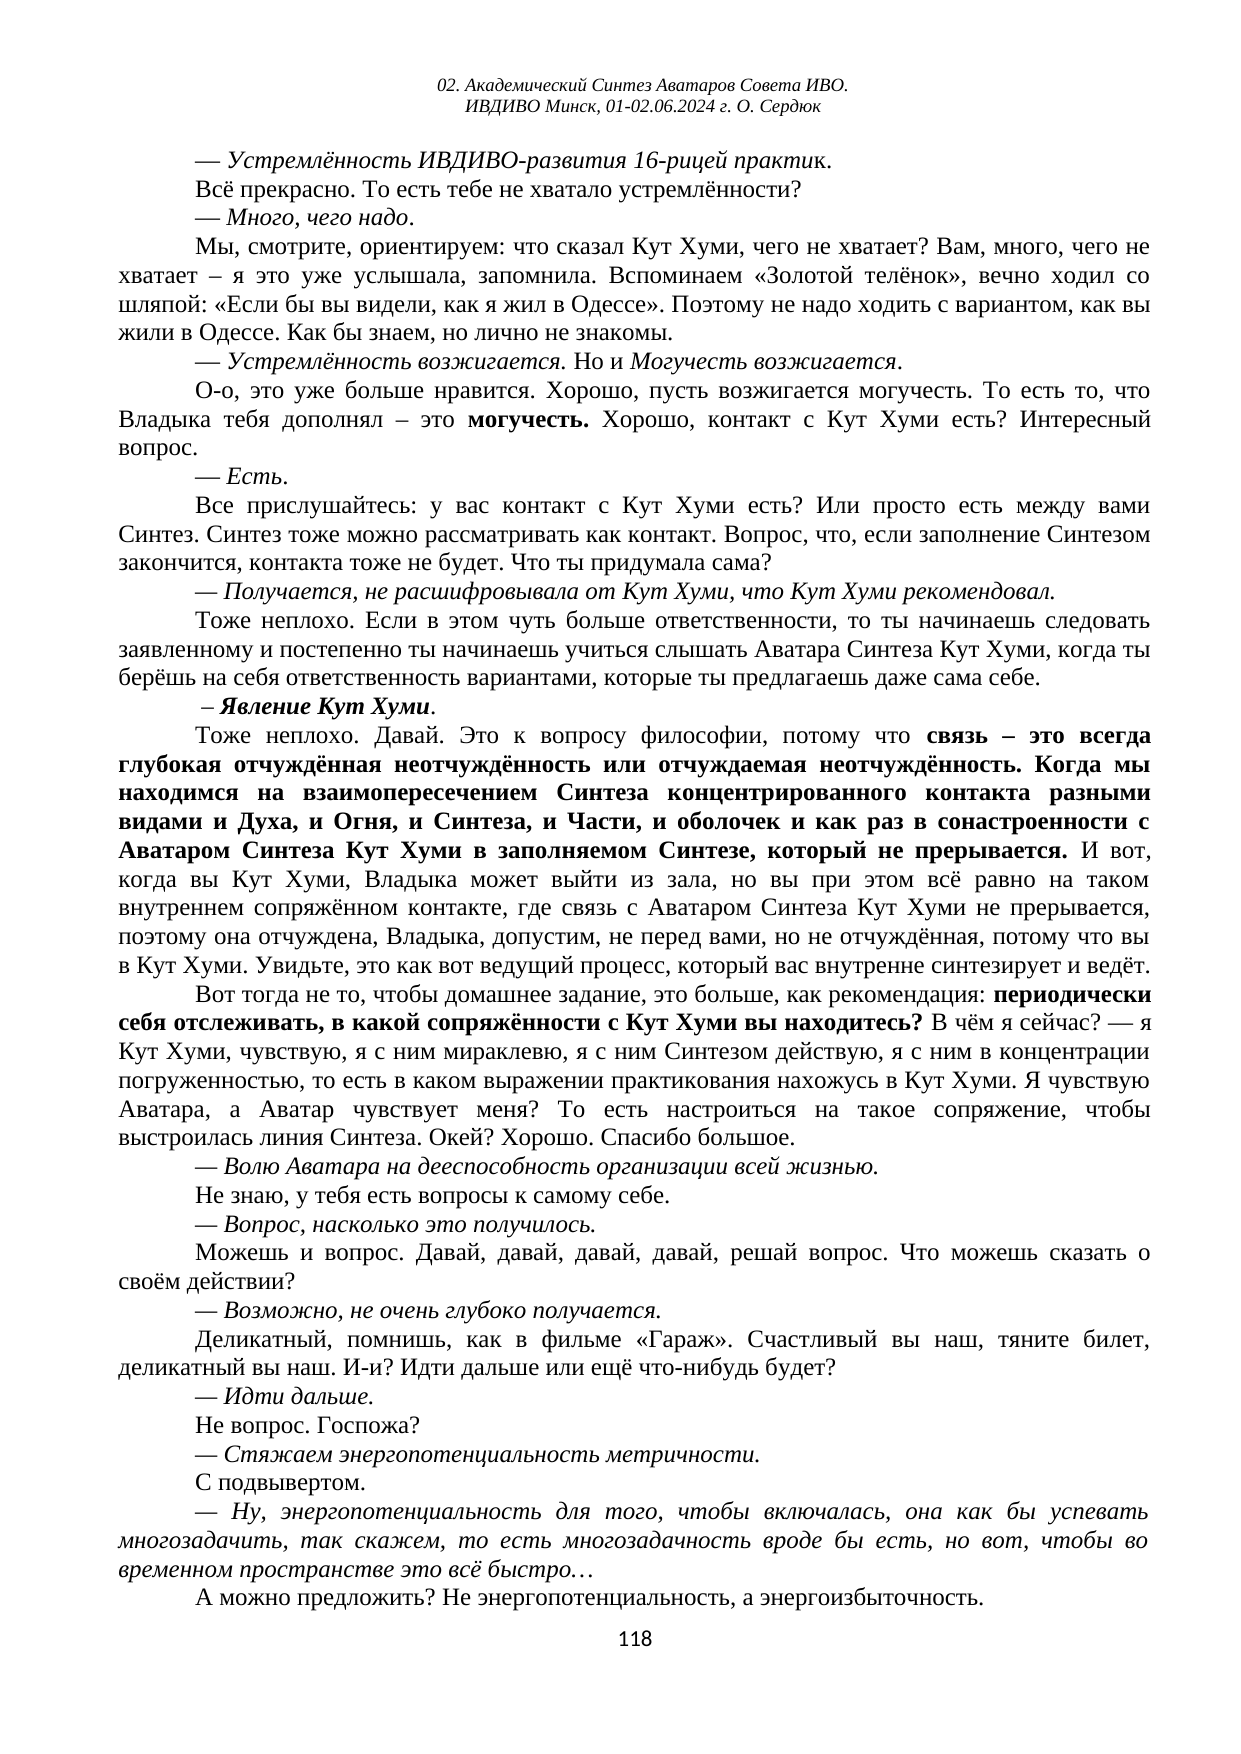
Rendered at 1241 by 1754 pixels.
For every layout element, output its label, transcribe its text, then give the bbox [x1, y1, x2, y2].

text — Устремлённость ИВДИВО-развития 16-рицей практик. [118, 145, 1152, 174]
text Не знаю, у тебя есть вопросы к самому себе. [118, 1180, 1152, 1209]
text Вот тогда не то, чтобы домашнее задание, это больше, как рекомендация: периодически себя отслеживать, в какой сопряжённости с Кут Хуми вы находитесь? В чём я сейчас? — я Кут Хуми, чувствую, я с ним мираклевю, я с ним Синтезом действую, я с ним в концентрации погруженностью, то есть в каком выражении практикования нахожусь в Кут Хуми. Я чувствую Аватара, а Аватар чувствует меня? То есть настроиться на такое сопряжение, чтобы выстроилась линия Синтеза. Окей? Хорошо. Спасибо большое. [118, 979, 1152, 1151]
text — Устремлённость возжигается. Но и Могучесть возжигается. [118, 346, 1152, 375]
text Тоже неплохо. Если в этом чуть больше ответственности, то ты начинаешь следовать заявленному и постепенно ты начинаешь учиться слышать Аватара Синтеза Кут Хуми, когда ты берёшь на себя ответственность вариантами, которые ты предлагаешь даже сама себе. [118, 605, 1152, 691]
text — Получается, не расшифровывала от Кут Хуми, что Кут Хуми рекомендовал. [118, 576, 1152, 605]
text — Есть. [118, 461, 1152, 490]
text — Идти дальше. [118, 1381, 1152, 1410]
text Деликатный, помнишь, как в фильме «Гараж». Счастливый вы наш, тяните билет, деликатный вы наш. И-и? Идти дальше или ещё что-нибудь будет? [118, 1324, 1152, 1381]
text А можно предложить? Не энергопотенциальность, а энергоизбыточность. [118, 1582, 1152, 1611]
text — Вопрос, насколько это получилось. [118, 1209, 1152, 1237]
text — Ну, энергопотенциальность для того, чтобы включалась, она как бы успевать многозадачить, так скажем, то есть многозадачность вроде бы есть, но вот, чтобы во временном пространстве это всё быстро… [118, 1496, 1152, 1582]
text Всё прекрасно. То есть тебе не хватало устремлённости? [118, 174, 1152, 202]
text Тоже неплохо. Давай. Это к вопросу философии, потому что связь – это всегда глубокая отчуждённая неотчуждённость или отчуждаемая неотчуждённость. Когда мы находимся на взаимопересечением Синтеза концентрированного контакта разными видами и Духа, и Огня, и Синтеза, и Части, и оболочек и как раз в сонастроенности с Аватаром Синтеза Кут Хуми в заполняемом Синтезе, который не прерывается. И вот, когда вы Кут Хуми, Владыка может выйти из зала, но вы при этом всё равно на таком внутреннем сопряжённом контакте, где связь с Аватаром Синтеза Кут Хуми не прерывается, поэтому она отчуждена, Владыка, допустим, не перед вами, но не отчуждённая, потому что вы в Кут Хуми. Увидьте, это как вот ведущий процесс, который вас внутренне синтезирует и ведёт. [118, 720, 1152, 979]
text О-о, это уже больше нравится. Хорошо, пусть возжигается могучесть. То есть то, что Владыка тебя дополнял – это могучесть. Хорошо, контакт с Кут Хуми есть? Интересный вопрос. [118, 375, 1152, 461]
text — Волю Аватара на дееспособность организации всей жизнью. [118, 1151, 1152, 1180]
text – Явление Кут Хуми. [118, 691, 1152, 720]
text — Стяжаем энергопотенциальность метричности. [118, 1439, 1152, 1467]
text Можешь и вопрос. Давай, давай, давай, давай, решай вопрос. Что можешь сказать о своём действии? [118, 1237, 1152, 1295]
text Не вопрос. Госпожа? [118, 1410, 1152, 1439]
text — Много, чего надо. [118, 202, 1152, 231]
text Мы, смотрите, ориентируем: что сказал Кут Хуми, чего не хватает? Вам, много, чего не хватает – я это уже услышала, запомнила. Вспоминаем «Золотой телёнок», вечно ходил со шляпой: «Если бы вы видели, как я жил в Одессе». Поэтому не надо ходить с вариантом, как вы жили в Одессе. Как бы знаем, но лично не знакомы. [118, 231, 1152, 346]
text — Возможно, не очень глубоко получается. [118, 1295, 1152, 1324]
text С подвывертом. [118, 1467, 1152, 1496]
text Все прислушайтесь: у вас контакт с Кут Хуми есть? Или просто есть между вами Синтез. Синтез тоже можно рассматривать как контакт. Вопрос, что, если заполнение Синтезом закончится, контакта тоже не будет. Что ты придумала сама? [118, 490, 1152, 576]
